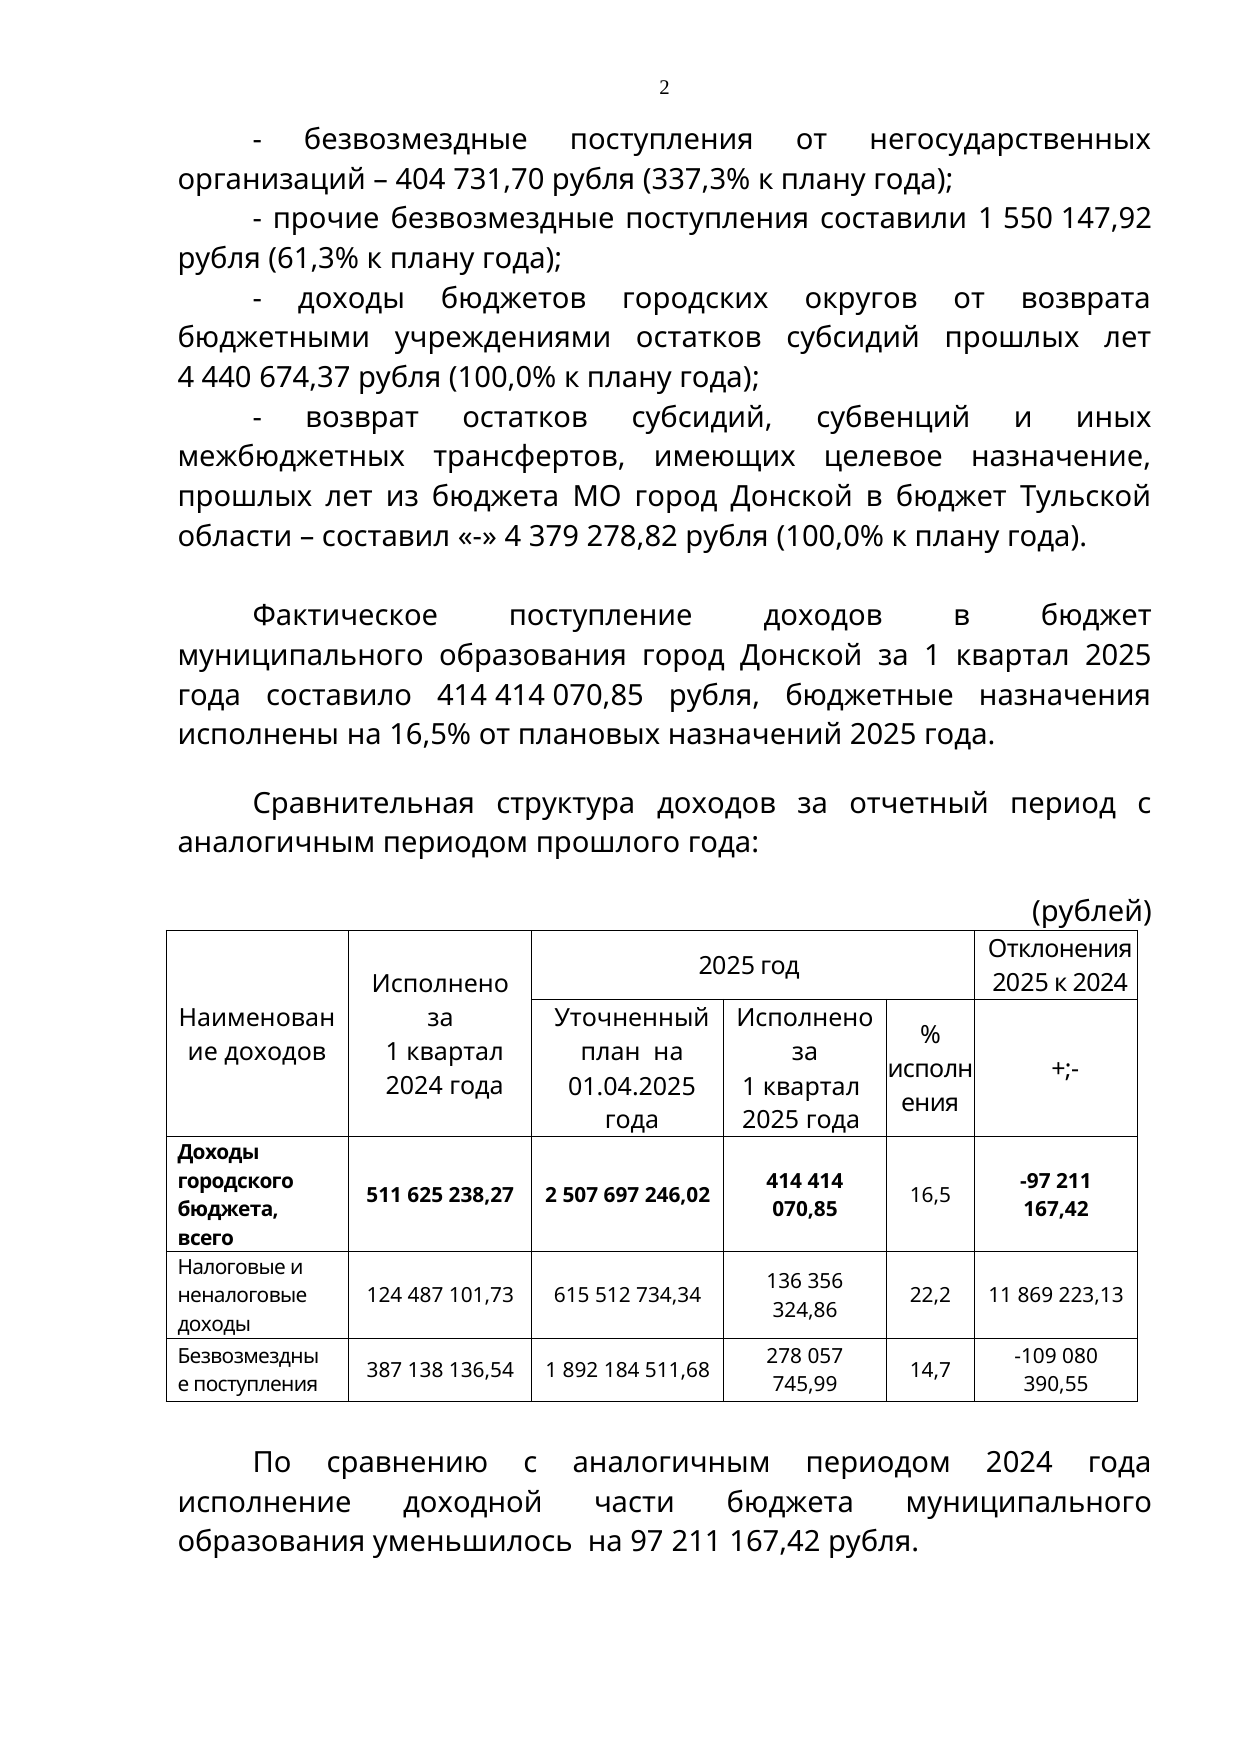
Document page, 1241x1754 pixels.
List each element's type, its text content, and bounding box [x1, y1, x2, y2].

table_header Исполнено за 1 квартал 2024 года [349, 931, 531, 1136]
table_header Наименование доходов [167, 931, 348, 1136]
table_cell -97 211 167,42 [975, 1137, 1137, 1251]
table_cell 414 414 070,85 [724, 1137, 886, 1251]
table_cell +;- [975, 1000, 1137, 1136]
table_cell Исполнено за 1 квартал 2025 года [724, 1000, 886, 1136]
text По сравнению с аналогичным периодом 2024 года исполнение доходной части бюджета муниципального образования уменьшилось на 97 211 167,42 рубля. [177, 1441, 1152, 1560]
text - возврат остатков субсидий, субвенций и иных межбюджетных трансфертов, имеющих целевое назначение, прошлых лет из бюджета МО город Донской в бюджет Тульской области – составил «-» 4 379 278,82 рубля (100,0% к плану года). [177, 396, 1152, 555]
table_cell 2 507 697 246,02 [532, 1137, 723, 1251]
table_cell -109 080 390,55 [975, 1339, 1137, 1401]
table_cell Безвозмездные поступления [167, 1339, 348, 1401]
table_cell 278 057 745,99 [724, 1339, 886, 1401]
text (рублей) [177, 890, 1152, 930]
table_cell 22,2 [887, 1252, 974, 1337]
text - прочие безвозмездные поступления составили 1 550 147,92 рубля (61,3% к плану года); [177, 198, 1152, 277]
table_cell 136 356 324,86 [724, 1252, 886, 1337]
table_cell Налоговые и неналоговые доходы [167, 1252, 348, 1337]
table_cell Уточненный план на 01.04.2025 года [532, 1000, 723, 1136]
table_cell 16,5 [887, 1137, 974, 1251]
table_cell 11 869 223,13 [975, 1252, 1137, 1337]
table_cell 511 625 238,27 [349, 1137, 531, 1251]
table_cell Доходы городского бюджета, всего [167, 1137, 348, 1251]
table_header 2025 год [532, 931, 974, 999]
table_header Отклонения 2025 к 2024 [975, 931, 1137, 999]
text Фактическое поступление доходов в бюджет муниципального образования город Донской за 1 квартал 2025 года составило 414 414 070,85 рубля, бюджетные назначения исполнены на 16,5% от плановых назначений 2025 года. [177, 594, 1152, 753]
table_cell 1 892 184 511,68 [532, 1339, 723, 1401]
text Сравнительная структура доходов за отчетный период с аналогичным периодом прошлого года: [177, 782, 1152, 861]
text - безвозмездные поступления от негосударственных организаций – 404 731,70 рубля (337,3% к плану года); [177, 118, 1152, 198]
table_cell % исполнения [887, 1000, 974, 1136]
table_cell 124 487 101,73 [349, 1252, 531, 1337]
table_cell 615 512 734,34 [532, 1252, 723, 1337]
table_cell 387 138 136,54 [349, 1339, 531, 1401]
table_cell 14,7 [887, 1339, 974, 1401]
text - доходы бюджетов городских округов от возврата бюджетными учреждениями остатков субсидий прошлых лет 4 440 674,37 рубля (100,0% к плану года); [177, 277, 1152, 396]
